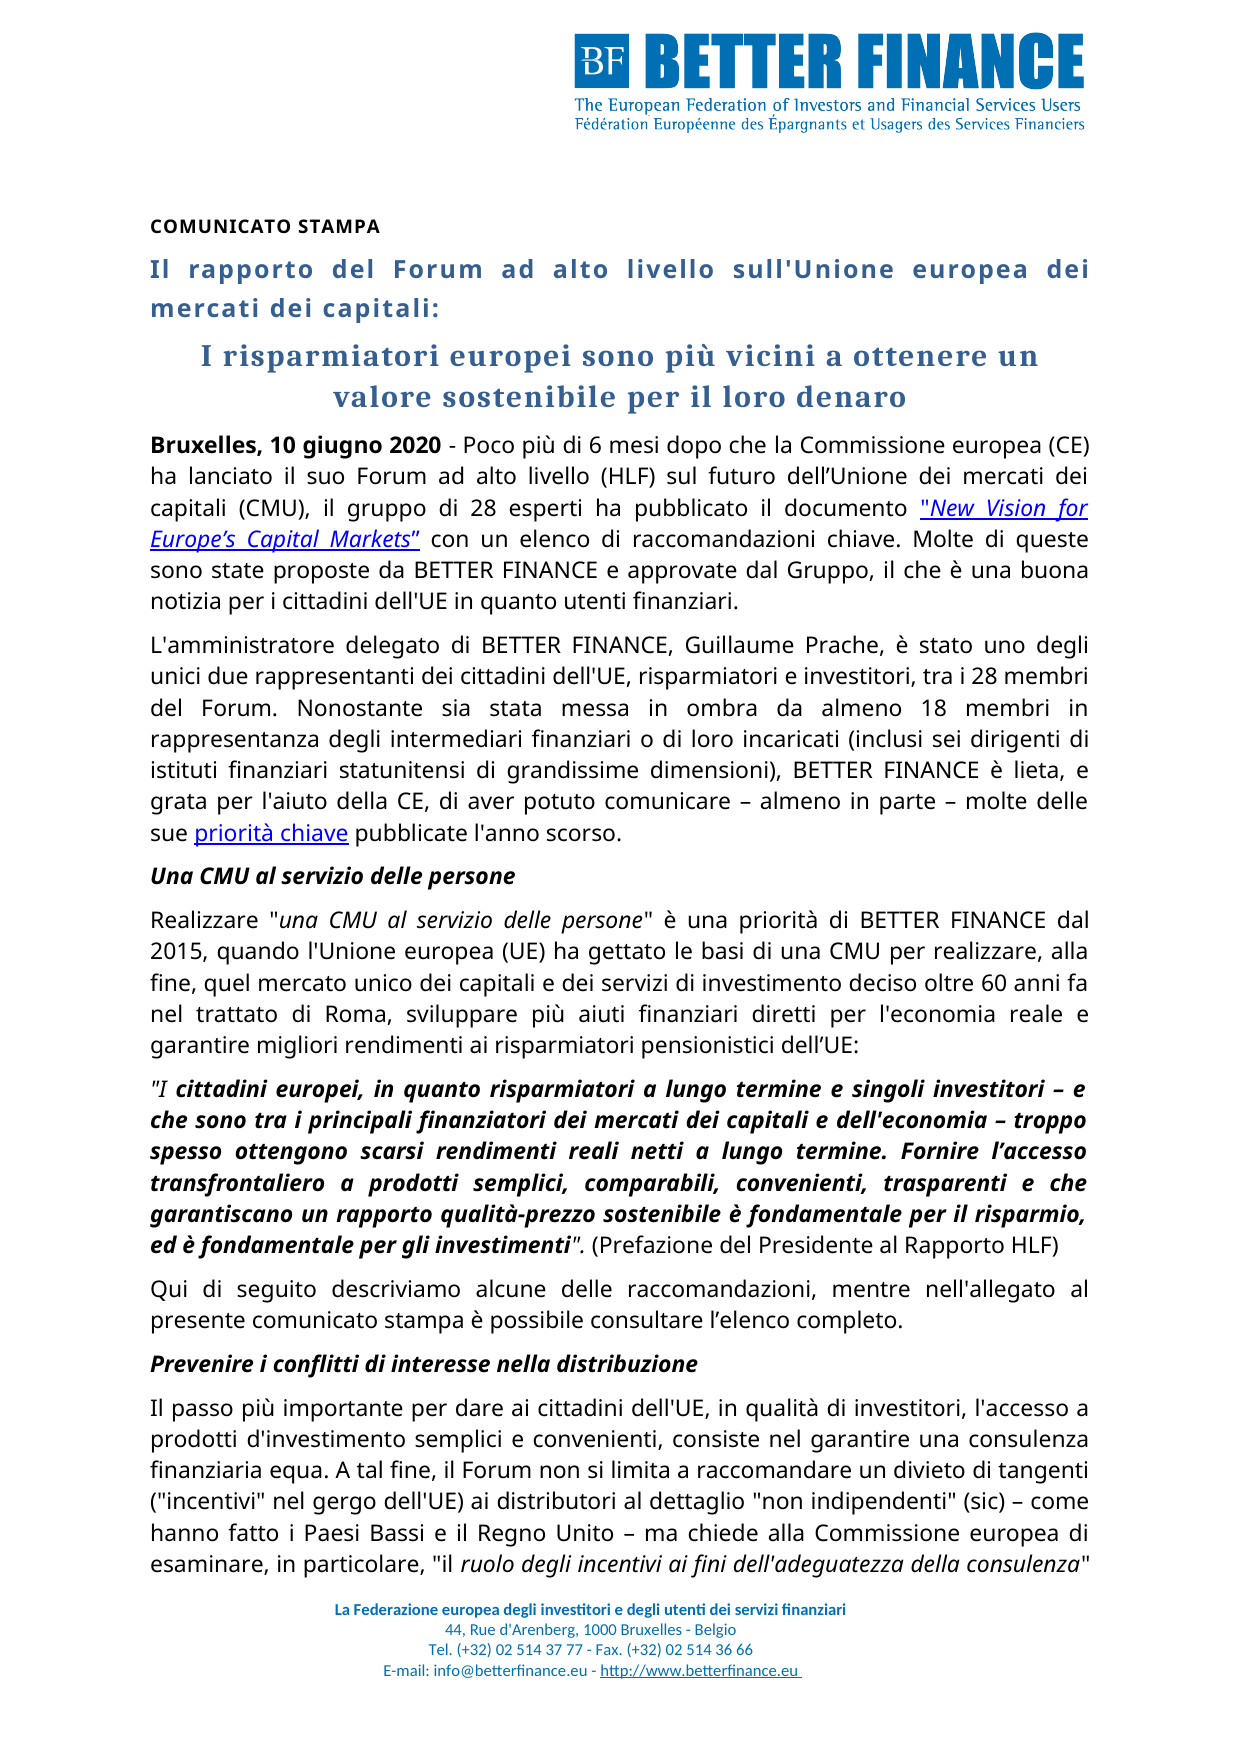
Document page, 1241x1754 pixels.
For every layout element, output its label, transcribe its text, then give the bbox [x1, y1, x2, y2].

text Una CMU al servizio delle persone [150, 860, 1090, 891]
subtitle Il rapporto del Forum ad alto livello sull'Unione europea dei mercati dei capitali: [150, 251, 1090, 325]
picture [570, 30, 1086, 136]
text L'amministratore delegato di BETTER FINANCE, Guillaume Prache, è stato uno degli unici due rappresentanti dei cittadini dell'UE, risparmiatori e investitori, tra i 28 membri del Forum. Nonostante sia stata messa in ombra da almeno 18 membri in rappresentanza degli intermediari finanziari o di loro incaricati (inclusi sei dirigenti di istituti finanziari statunitensi di grandissime dimensioni), BETTER FINANCE è lieta, e grata per l'aiuto della CE, di aver potuto comunicare – almeno in parte – molte delle sue priorità chiave pubblicate l'anno scorso. [150, 629, 1090, 848]
text Qui di seguito descriviamo alcune delle raccomandazioni, mentre nell'allegato al presente comunicato stampa è possibile consultare l’elenco completo. [150, 1273, 1090, 1335]
text Bruxelles, 10 giugno 2020 - Poco più di 6 mesi dopo che la Commissione europea (CE) ha lanciato il suo Forum ad alto livello (HLF) sul futuro dell’Unione dei mercati dei capitali (CMU), il gruppo di 28 esperti ha pubblicato il documento "New Vision for Europe’s Capital Markets” con un elenco di raccomandazioni chiave. Molte di queste sono state proposte da BETTER FINANCE e approvate dal Gruppo, il che è una buona notizia per i cittadini dell'UE in quanto utenti finanziari. [150, 429, 1090, 616]
text "I cittadini europei, in quanto risparmiatori a lungo termine e singoli investitori – e che sono tra i principali finanziatori dei mercati dei capitali e dell'economia – troppo spesso ottengono scarsi rendimenti reali netti a lungo termine. Fornire l’accesso transfrontaliero a prodotti semplici, comparabili, convenienti, trasparenti e che garantiscano un rapporto qualità-prezzo sostenibile è fondamentale per il risparmio, ed è fondamentale per gli investimenti". (Prefazione del Presidente al Rapporto HLF) [150, 1073, 1090, 1260]
subtitle I risparmiatori europei sono più vicini a ottenere un valore sostenibile per il loro denaro [150, 338, 1090, 415]
text Prevenire i conflitti di interesse nella distribuzione [150, 1348, 1090, 1379]
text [150, 1391, 1090, 1579]
text Realizzare "una CMU al servizio delle persone" è una priorità di BETTER FINANCE dal 2015, quando l'Unione europea (UE) ha gettato le basi di una CMU per realizzare, alla fine, quel mercato unico dei capitali e dei servizi di investimento deciso oltre 60 anni fa nel trattato di Roma, sviluppare più aiuti finanziari diretti per l'economia reale e garantire migliori rendimenti ai risparmiatori pensionistici dell’UE: [150, 904, 1090, 1060]
text COMUNICATO STAMPA [150, 213, 1090, 239]
